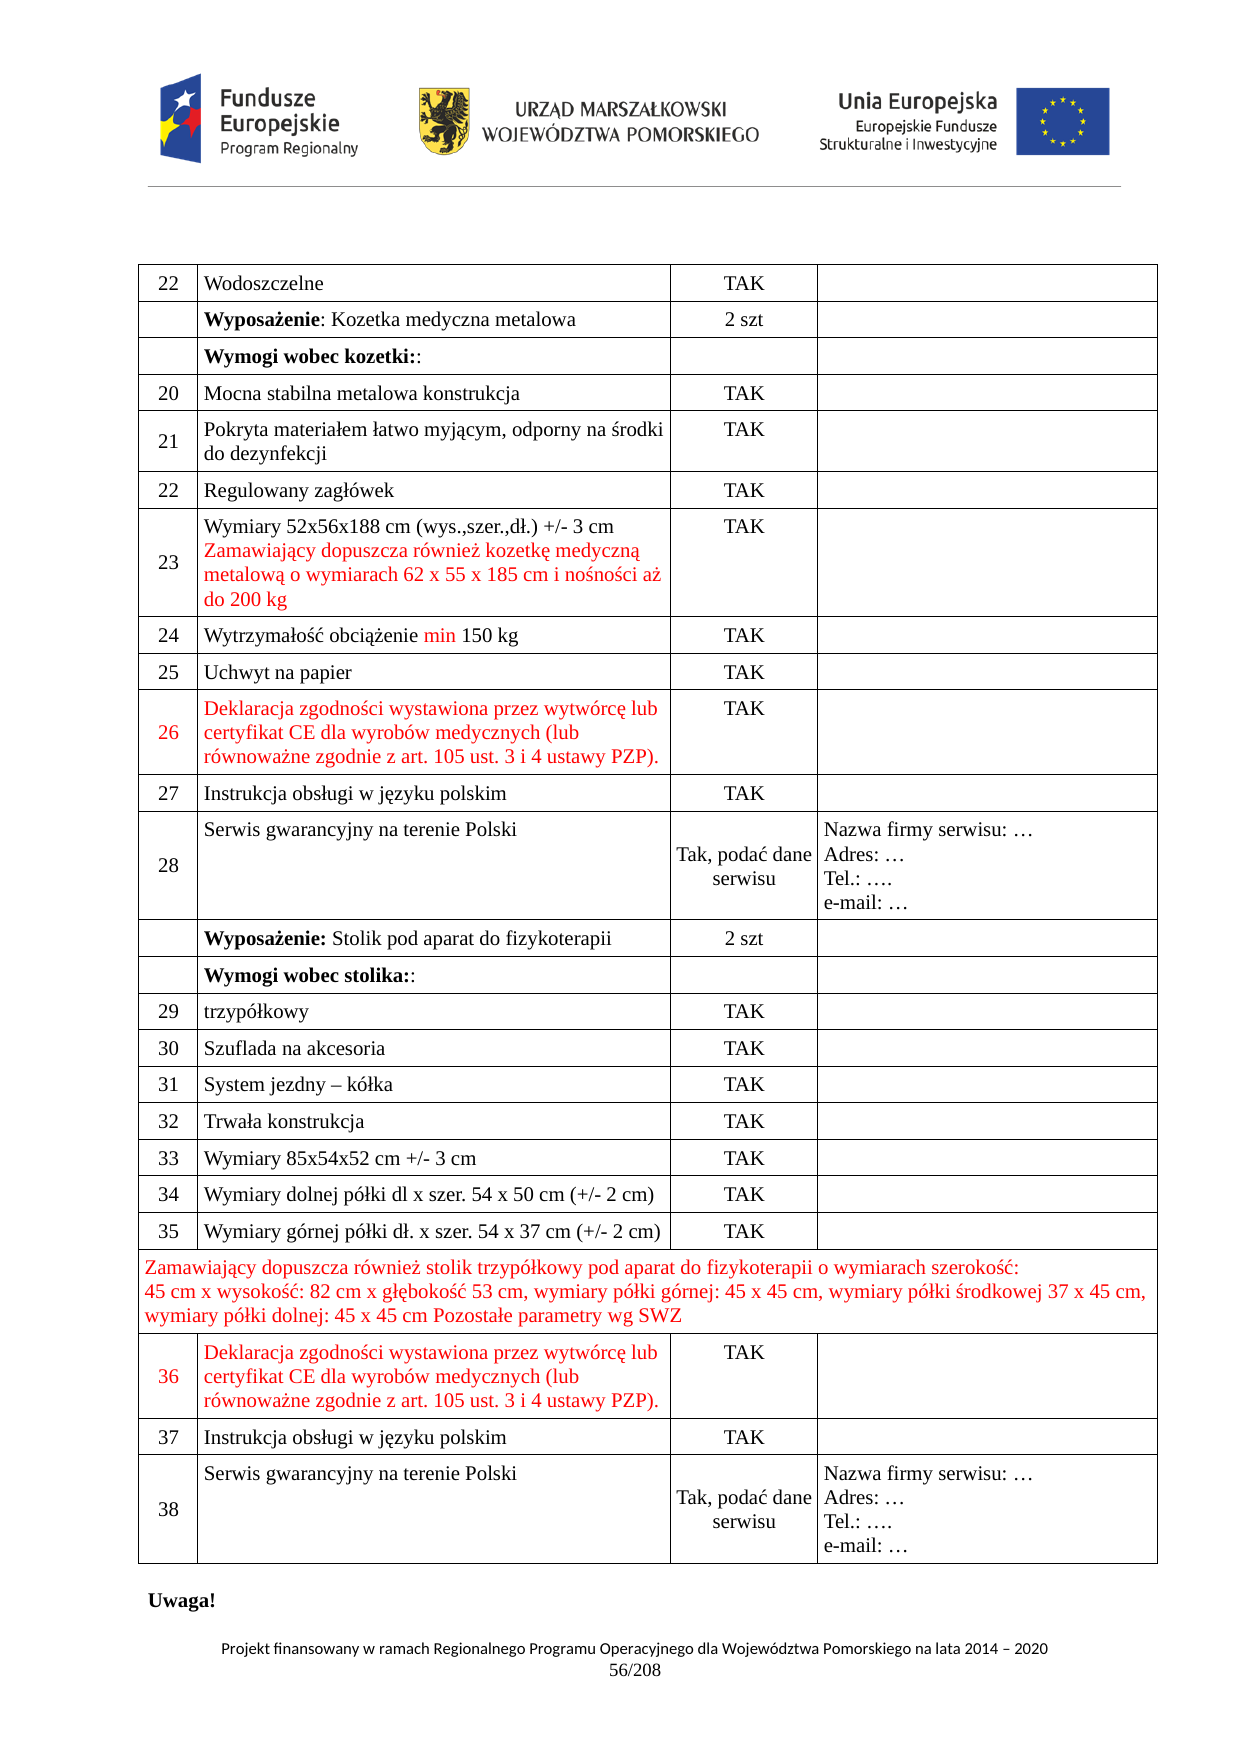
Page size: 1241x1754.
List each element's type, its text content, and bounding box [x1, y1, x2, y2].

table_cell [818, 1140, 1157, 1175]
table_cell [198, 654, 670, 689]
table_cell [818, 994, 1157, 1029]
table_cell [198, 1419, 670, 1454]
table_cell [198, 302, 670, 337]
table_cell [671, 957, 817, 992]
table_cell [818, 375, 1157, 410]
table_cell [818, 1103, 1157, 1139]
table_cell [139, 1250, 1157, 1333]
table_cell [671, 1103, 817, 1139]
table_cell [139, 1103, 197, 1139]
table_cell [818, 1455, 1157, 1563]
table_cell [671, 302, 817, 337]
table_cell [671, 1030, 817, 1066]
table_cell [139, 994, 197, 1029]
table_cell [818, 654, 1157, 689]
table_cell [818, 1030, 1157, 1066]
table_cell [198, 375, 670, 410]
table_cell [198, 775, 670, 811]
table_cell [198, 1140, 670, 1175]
picture [147, 73, 1122, 187]
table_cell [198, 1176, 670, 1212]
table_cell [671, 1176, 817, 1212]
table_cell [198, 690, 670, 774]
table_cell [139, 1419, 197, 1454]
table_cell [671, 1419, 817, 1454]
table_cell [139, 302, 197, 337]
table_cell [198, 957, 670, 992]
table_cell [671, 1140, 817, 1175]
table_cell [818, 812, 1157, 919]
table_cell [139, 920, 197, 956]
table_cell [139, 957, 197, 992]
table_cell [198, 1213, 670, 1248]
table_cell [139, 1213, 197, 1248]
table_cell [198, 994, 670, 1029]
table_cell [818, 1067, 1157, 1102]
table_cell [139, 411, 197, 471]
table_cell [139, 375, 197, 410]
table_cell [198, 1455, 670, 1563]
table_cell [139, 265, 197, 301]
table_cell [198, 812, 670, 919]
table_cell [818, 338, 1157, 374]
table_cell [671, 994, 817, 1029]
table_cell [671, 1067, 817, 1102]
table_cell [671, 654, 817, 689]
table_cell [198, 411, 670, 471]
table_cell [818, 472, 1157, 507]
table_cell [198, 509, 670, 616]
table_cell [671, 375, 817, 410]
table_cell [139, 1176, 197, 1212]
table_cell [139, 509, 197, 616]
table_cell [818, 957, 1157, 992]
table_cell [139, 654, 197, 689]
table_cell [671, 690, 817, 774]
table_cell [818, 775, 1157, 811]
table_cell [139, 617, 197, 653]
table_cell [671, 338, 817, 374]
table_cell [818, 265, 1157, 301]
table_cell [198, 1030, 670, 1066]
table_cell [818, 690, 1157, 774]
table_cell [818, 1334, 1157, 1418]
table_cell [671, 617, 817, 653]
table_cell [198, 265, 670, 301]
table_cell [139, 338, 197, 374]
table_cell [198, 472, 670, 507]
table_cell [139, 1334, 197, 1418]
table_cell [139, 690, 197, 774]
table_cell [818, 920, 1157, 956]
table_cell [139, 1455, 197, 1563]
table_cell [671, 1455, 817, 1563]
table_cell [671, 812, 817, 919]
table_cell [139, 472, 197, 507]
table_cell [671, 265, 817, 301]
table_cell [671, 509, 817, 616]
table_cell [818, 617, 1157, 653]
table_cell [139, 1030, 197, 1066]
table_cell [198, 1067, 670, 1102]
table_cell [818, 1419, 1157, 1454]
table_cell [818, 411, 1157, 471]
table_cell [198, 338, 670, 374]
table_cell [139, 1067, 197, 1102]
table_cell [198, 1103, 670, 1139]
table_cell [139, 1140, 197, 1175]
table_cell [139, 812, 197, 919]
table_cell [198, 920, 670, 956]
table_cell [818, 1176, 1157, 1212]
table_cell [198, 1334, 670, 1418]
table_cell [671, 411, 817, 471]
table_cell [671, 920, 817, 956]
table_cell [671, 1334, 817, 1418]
text Uwaga! [148, 1588, 1122, 1612]
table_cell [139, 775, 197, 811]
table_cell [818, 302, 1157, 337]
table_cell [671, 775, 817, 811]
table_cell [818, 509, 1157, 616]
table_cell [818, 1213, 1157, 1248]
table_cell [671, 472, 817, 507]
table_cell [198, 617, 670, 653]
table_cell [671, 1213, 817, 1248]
